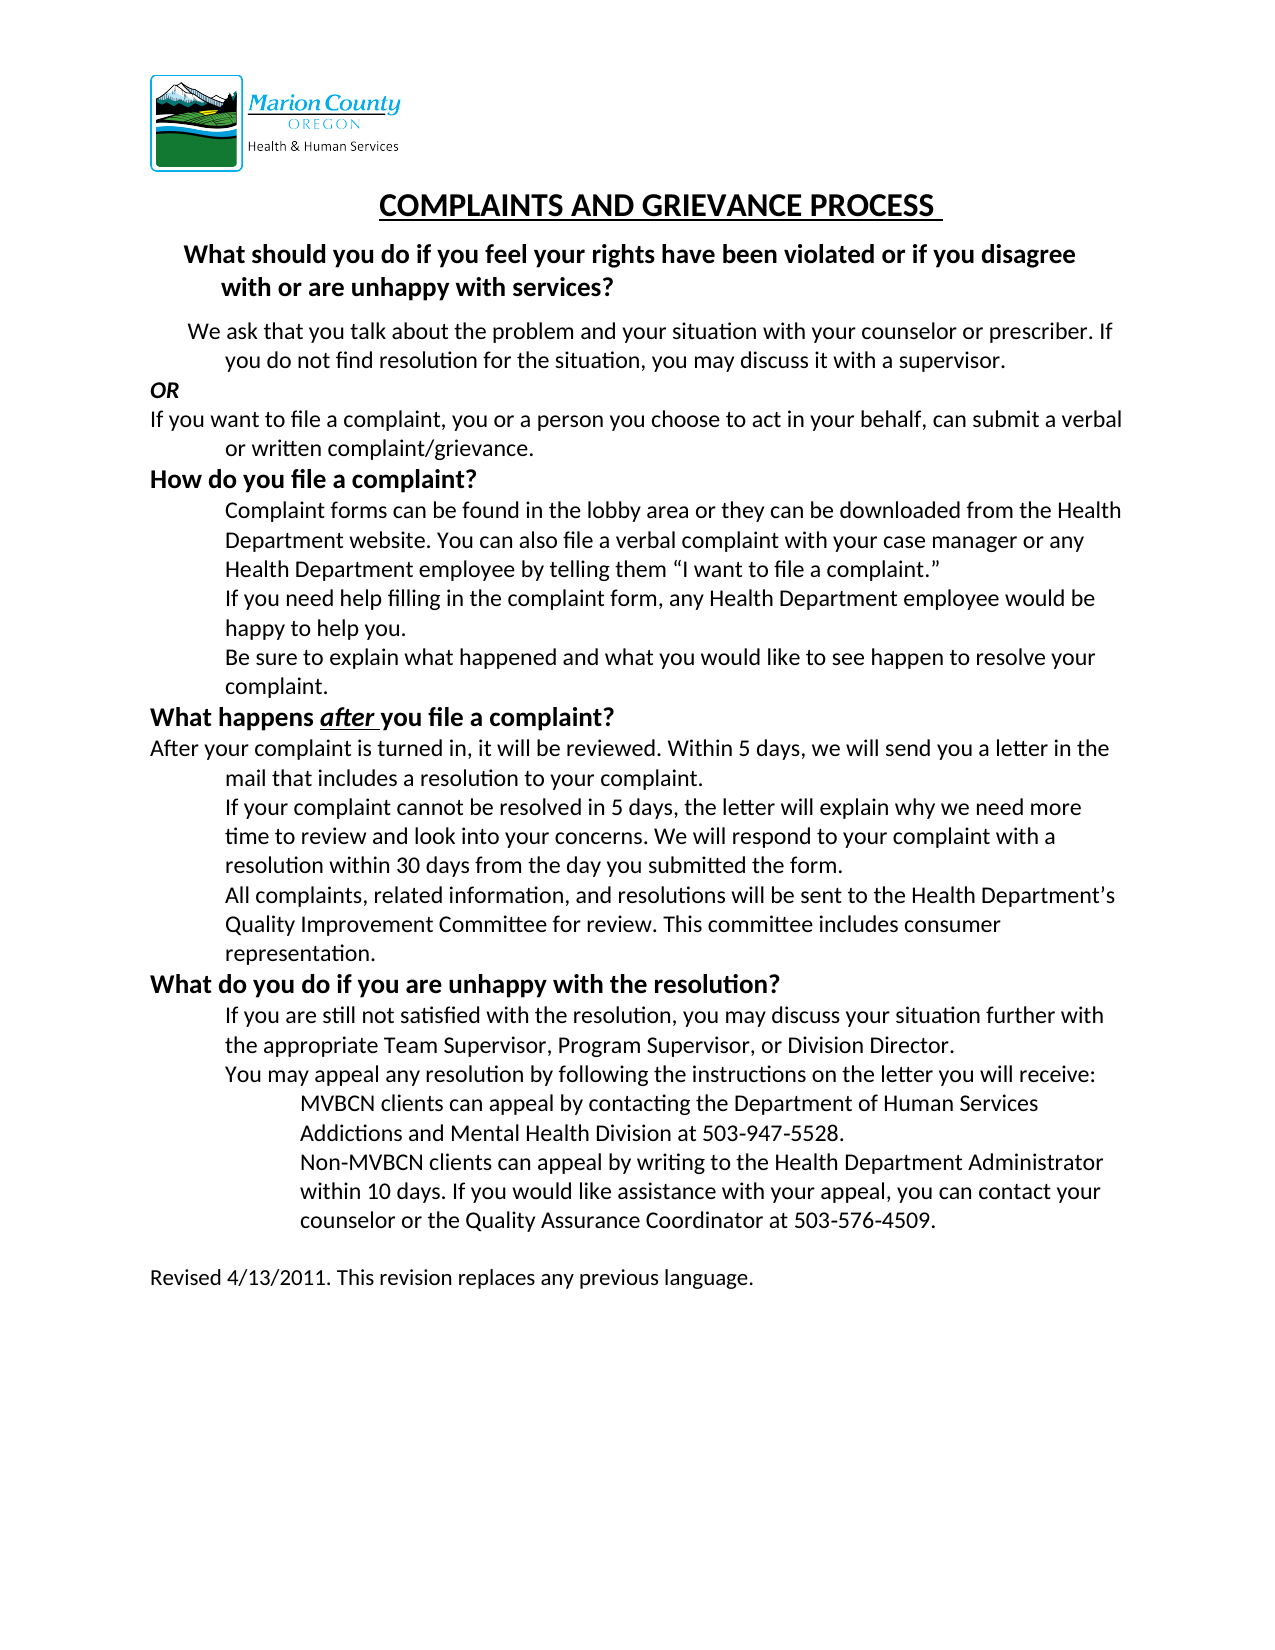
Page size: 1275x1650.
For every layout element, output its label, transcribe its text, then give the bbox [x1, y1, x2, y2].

text If you need help filling in the complaint form, any Health Department employee would be happy to help you. [225, 583, 1125, 642]
text What do you do if you are unhappy with the resolution? [150, 968, 1125, 1001]
text Be sure to explain what happened and what you would like to see happen to resolve your complaint. [225, 642, 1125, 700]
picture [153, 77, 241, 169]
text All complaints, related information, and resolutions will be sent to the Health Department’s Quality Improvement Committee for review. This committee includes consumer representation. [225, 880, 1125, 968]
text You may appeal any resolution by following the instructions on the letter you will receive: [225, 1059, 1125, 1088]
picture [241, 75, 402, 172]
text What happens after you file a complaint? [150, 700, 1125, 733]
text COMPLAINTS AND GRIEVANCE PROCESS [183, 184, 1125, 225]
text Non‐MVBCN clients can appeal by writing to the Health Department Administrator within 10 days. If you would like assistance with your appeal, you can contact your counselor or the Quality Assurance Coordinator at 503‐576‐4509. [300, 1147, 1125, 1235]
text If your complaint cannot be resolved in 5 days, the letter will explain why we need more time to review and look into your concerns. We will respond to your complaint with a resolution within 30 days from the day you submitted the form. [225, 792, 1125, 880]
text OR [150, 375, 1125, 404]
text If you are still not satisfied with the resolution, you may discuss your situation further with the appropriate Team Supervisor, Program Supervisor, or Division Director. [225, 1001, 1125, 1059]
text If you want to file a complaint, you or a person you choose to act in your behalf, can submit a verbal or written complaint/grievance. [150, 404, 1125, 462]
text MVBCN clients can appeal by contacting the Department of Human Services Addictions and Mental Health Division at 503‐947‐5528. [300, 1088, 1125, 1147]
text We ask that you talk about the problem and your situation with your counselor or prescriber. If you do not find resolution for the situation, you may discuss it with a supervisor. [187, 316, 1125, 375]
text How do you file a complaint? [150, 462, 1125, 496]
text After your complaint is turned in, it will be reviewed. Within 5 days, we will send you a letter in the mail that includes a resolution to your complaint. [150, 733, 1125, 792]
text What should you do if you feel your rights have been violated or if you disagree with or are unhappy with services? [183, 238, 1125, 304]
text Revised 4/13/2011. This revision replaces any previous language. [150, 1263, 1125, 1291]
text Complaint forms can be found in the lobby area or they can be downloaded from the Health Department website. You can also file a verbal complaint with your case manager or any Health Department employee by telling them “I want to file a complaint.” [225, 496, 1125, 583]
